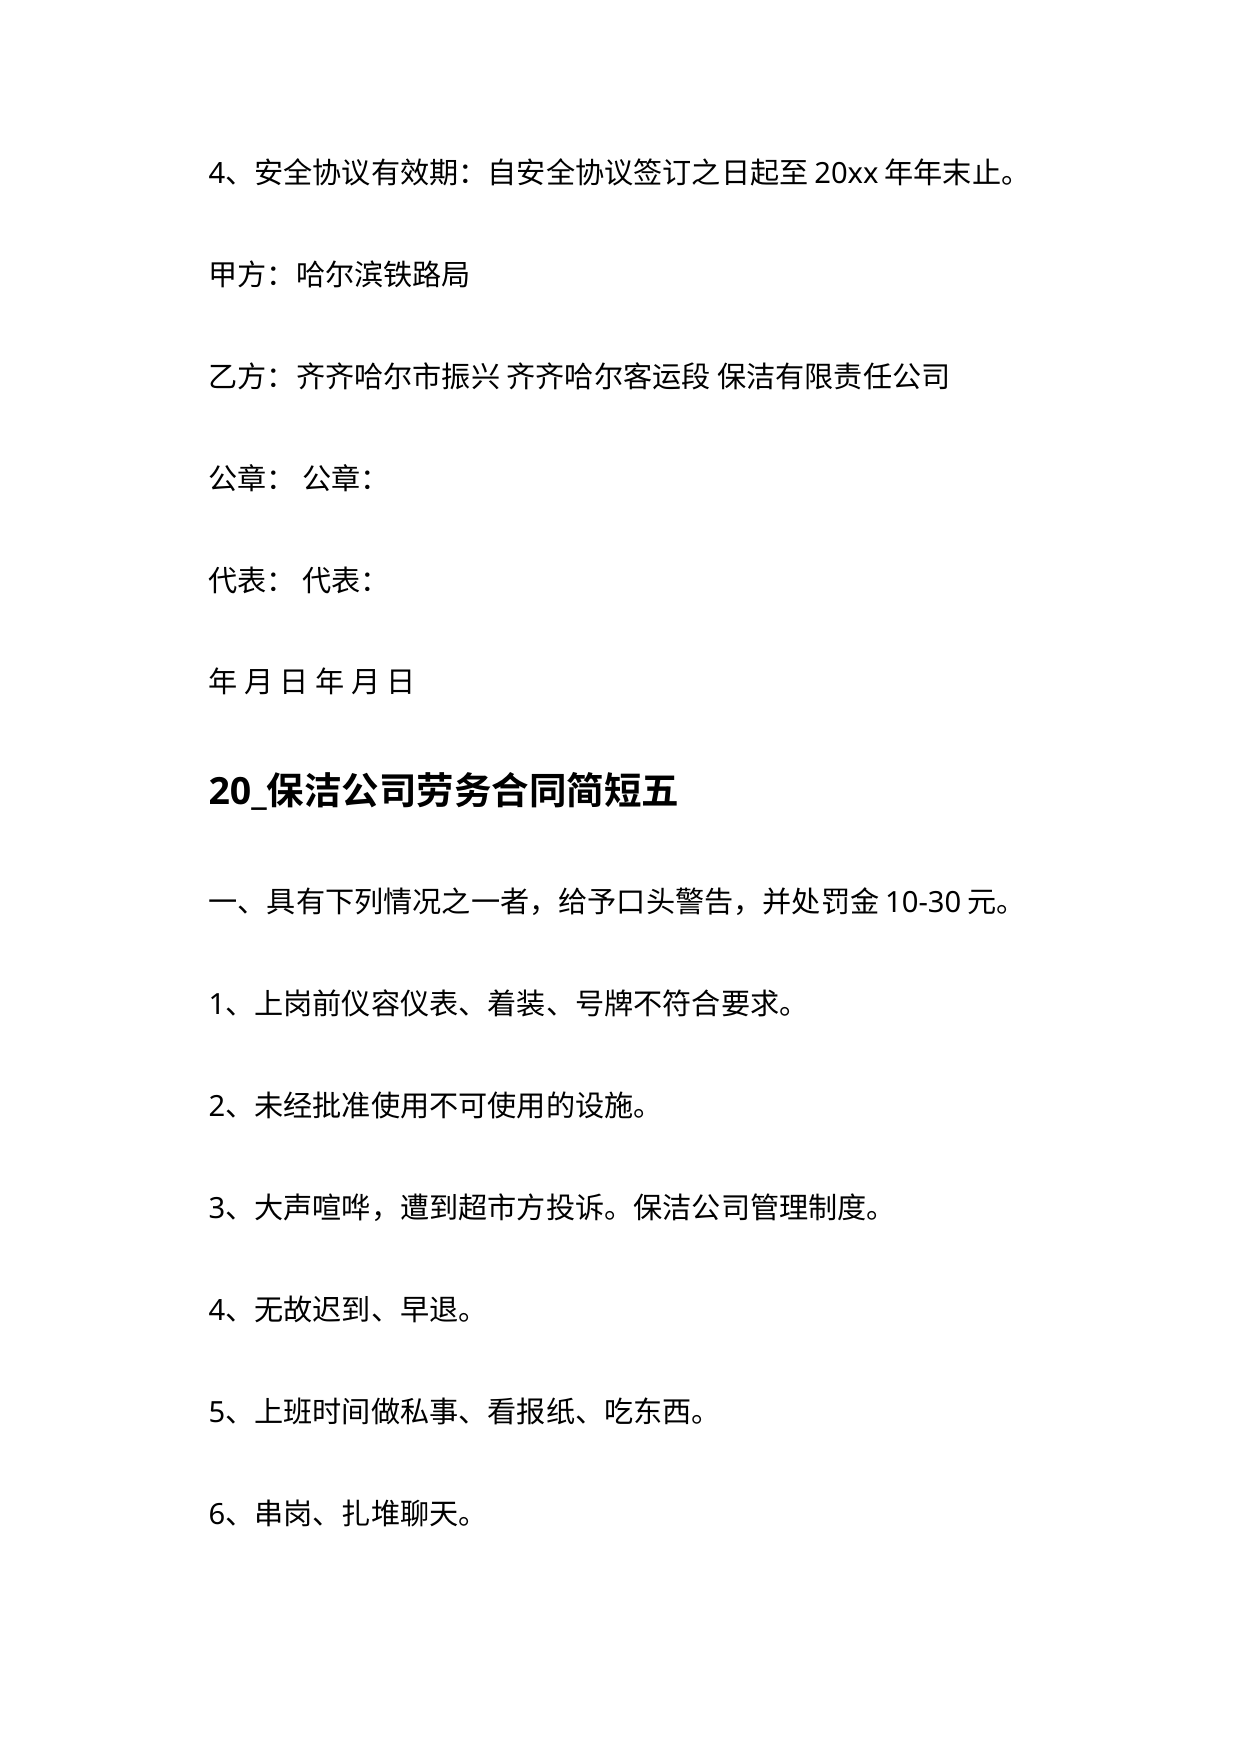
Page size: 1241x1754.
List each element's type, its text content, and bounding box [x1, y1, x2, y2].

text 2、未经批准使用不可使用的设施。 [150, 1082, 1090, 1125]
text 乙方：齐齐哈尔市振兴 齐齐哈尔客运段 保洁有限责任公司 [150, 354, 1090, 396]
text 1、上岗前仪容仪表、着装、号牌不符合要求。 [150, 980, 1090, 1023]
text 年 月 日 年 月 日 [150, 659, 1090, 701]
text 公章： 公章： [150, 456, 1090, 498]
text 代表： 代表： [150, 557, 1090, 599]
text 4、安全协议有效期：自安全协议签订之日起至20xx年年末止。 [150, 150, 1090, 192]
text 4、无故迟到、早退。 [150, 1286, 1090, 1329]
text 甲方：哈尔滨铁路局 [150, 252, 1090, 294]
text 5、上班时间做私事、看报纸、吃东西。 [150, 1388, 1090, 1431]
text 一、具有下列情况之一者，给予口头警告，并处罚金10-30元。 [150, 878, 1090, 921]
text 20_保洁公司劳务合同简短五 [150, 761, 1090, 815]
text 3、大声喧哗，遭到超市方投诉。保洁公司管理制度。 [150, 1184, 1090, 1227]
text 6、串岗、扎堆聊天。 [150, 1490, 1090, 1533]
